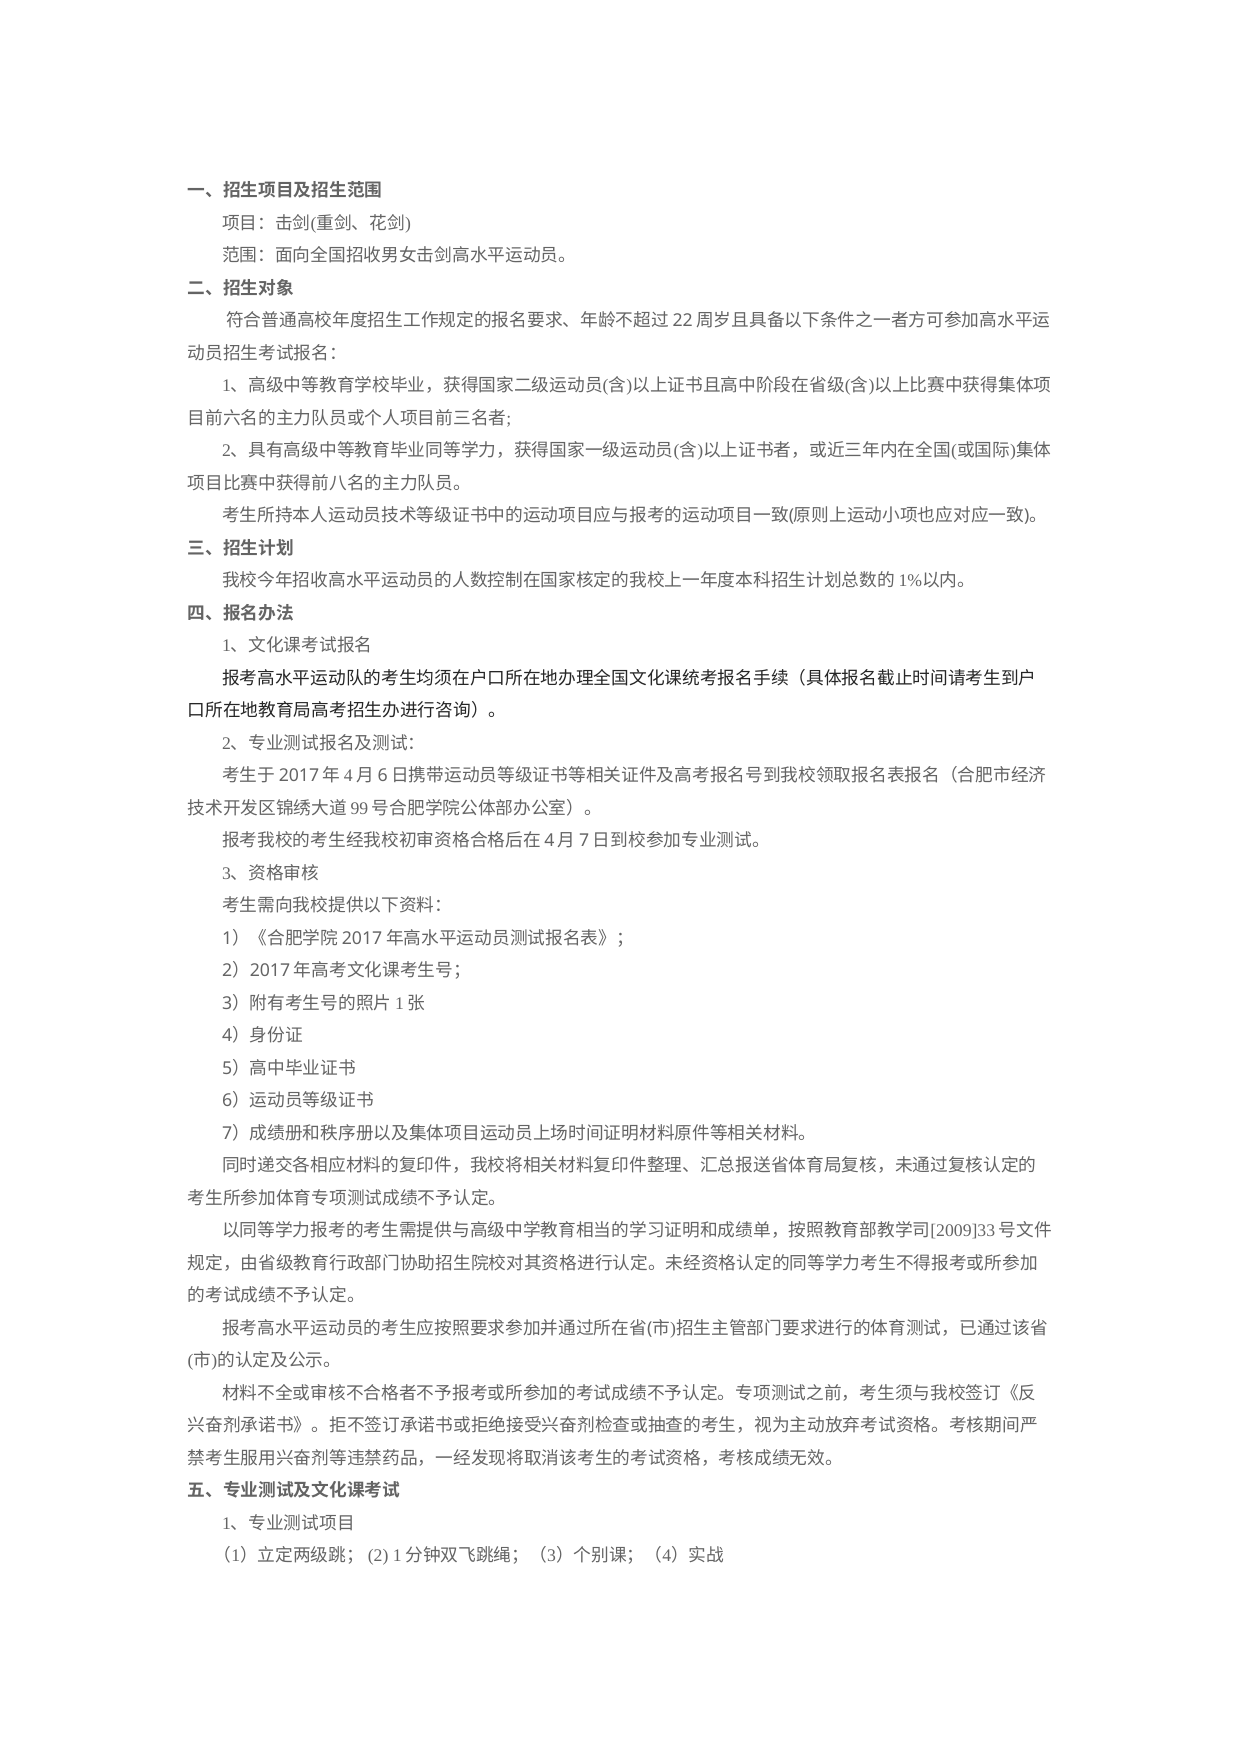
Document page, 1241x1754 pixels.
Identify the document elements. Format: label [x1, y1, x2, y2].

table_header [188, 498, 1053, 1581]
table_header [188, 162, 1053, 368]
